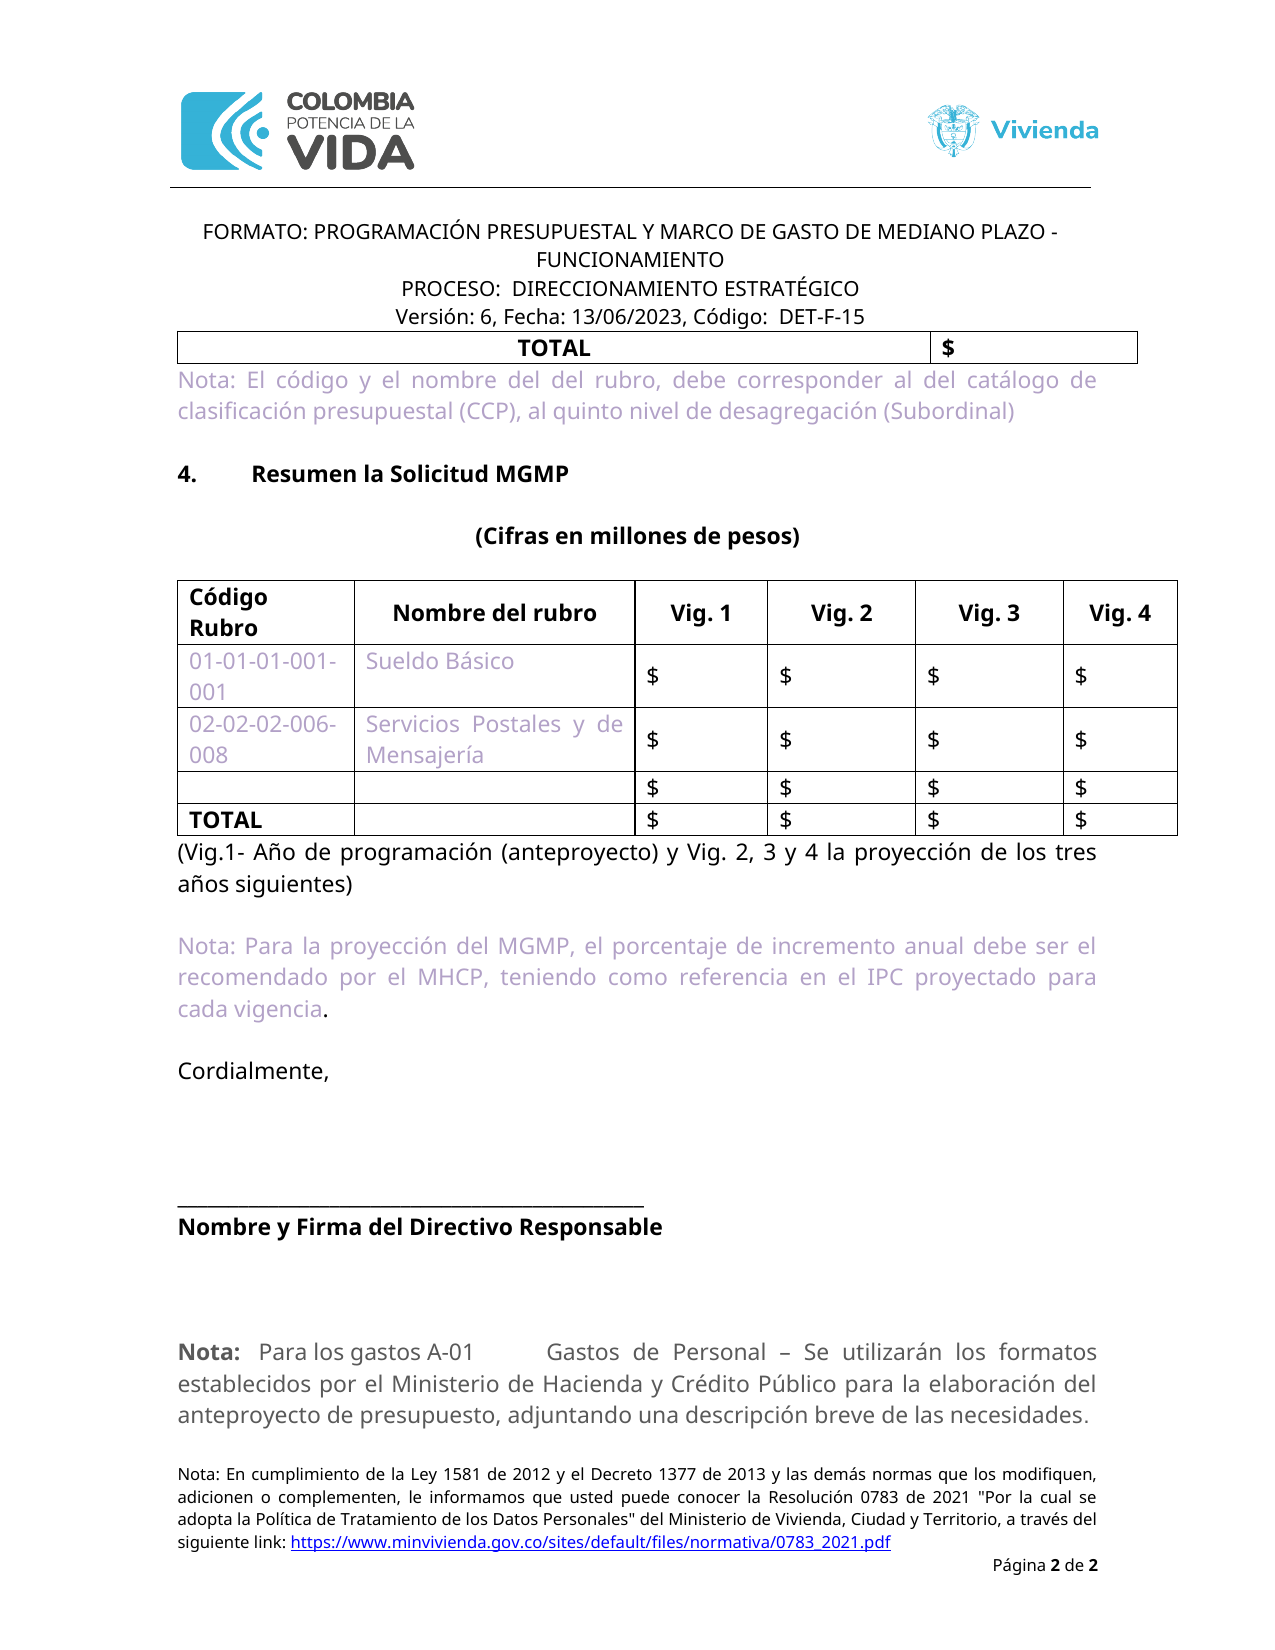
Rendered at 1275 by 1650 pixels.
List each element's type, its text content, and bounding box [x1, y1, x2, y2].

text ______________________________________________ [177, 1180, 1098, 1211]
table_cell $ [916, 772, 1063, 803]
table_header Vig. 2 [768, 581, 915, 644]
table_cell $ [1064, 708, 1177, 771]
table_header Vig. 1 [636, 581, 767, 644]
table_cell [178, 772, 354, 803]
text Cordialmente, [177, 1055, 1098, 1086]
table_cell TOTAL [178, 804, 354, 835]
table_cell $ [636, 708, 767, 771]
table_cell $ [636, 645, 767, 707]
table_header Vig. 3 [916, 581, 1063, 644]
table_cell $ [916, 804, 1063, 835]
text 4. Resumen la Solicitud MGMP [177, 458, 1098, 489]
table_header Código Rubro [178, 581, 354, 644]
text Nota: Para la proyección del MGMP, el porcentaje de incremento anual debe ser el recomendado por el MHCP, teniendo como referencia en el IPC proyectado para cada vigencia. [177, 930, 1098, 1024]
text Nota: Para los gastos A-01 Gastos de Personal – Se utilizarán los formatos establecidos por el Ministerio de Hacienda y Crédito Público para la elaboración del anteproyecto de presupuesto, adjuntando una descripción breve de las necesidades. [177, 1336, 1098, 1430]
table_cell $ [636, 804, 767, 835]
text Nota: El código y el nombre del del rubro, debe corresponder al del catálogo de clasificación presupuestal (CCP), al quinto nivel de desagregación (Subordinal) [177, 364, 1098, 426]
table_cell TOTAL [178, 332, 930, 363]
picture [4, 43, 1275, 191]
table_cell $ [768, 804, 915, 835]
table_cell $ [1064, 772, 1177, 803]
table_cell Servicios Postales y de Mensajería [355, 708, 634, 771]
table_header Nombre del rubro [355, 581, 634, 644]
table_cell Sueldo Básico [355, 645, 634, 707]
table_cell $ [768, 772, 915, 803]
table_cell $ [1064, 645, 1177, 707]
text Nombre y Firma del Directivo Responsable [177, 1211, 1098, 1243]
table_header Vig. 4 [1064, 581, 1177, 644]
table_cell $ [636, 772, 767, 803]
table_cell $ [916, 645, 1063, 707]
table_cell [355, 804, 634, 835]
table_cell $ [768, 645, 915, 707]
table_cell $ [916, 708, 1063, 771]
table_cell $ [1064, 804, 1177, 835]
text (Cifras en millones de pesos) [177, 520, 1098, 551]
text (Vig.1- Año de programación (anteproyecto) y Vig. 2, 3 y 4 la proyección de los tres años siguientes) [177, 836, 1098, 899]
table_cell [355, 772, 634, 803]
table_cell $ [768, 708, 915, 771]
table_cell $ [931, 332, 1137, 363]
table_cell 01-01-01-001-001 [178, 645, 354, 707]
table_cell 02-02-02-006-008 [178, 708, 354, 771]
